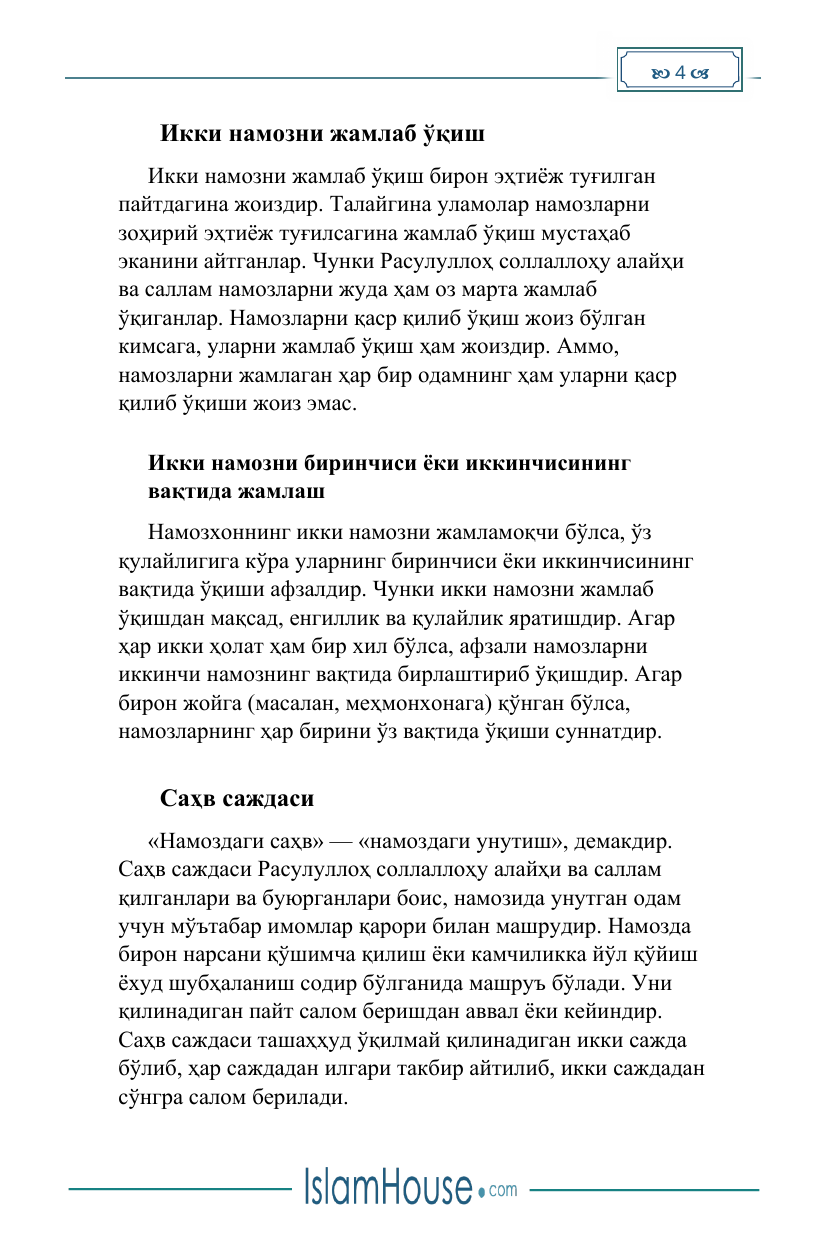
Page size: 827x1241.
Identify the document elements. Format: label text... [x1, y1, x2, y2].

text Намозхоннинг икки намозни жамламоқчи бўлса, ўз қулайлигига кўра уларнинг биринчиси ёки иккинчисининг вақтида ўқиши афзалдир. Чунки икки намозни жамлаб ўқишдан мақсад, енгиллик ва қулайлик яратишдир. Агар ҳар икки ҳолат ҳам бир хил бўлса, афзали намозларни иккинчи намознинг вақтида бирлаштириб ўқишдир. Агар бирон жойга (масалан, меҳмонхонага) қўнган бўлса, намозларнинг ҳар бирини ўз вақтида ўқиши суннатдир. [118, 518, 709, 744]
text Икки намозни жамлаб ўқиш бирон эҳтиёж туғилган пайтдагина жоиздир. Талайгина уламолар намозларни зоҳирий эҳтиёж туғилсагина жамлаб ўқиш мустаҳаб эканини айтганлар. Чунки Расулуллоҳ соллаллоҳу алайҳи ва саллам намозларни жуда ҳам оз марта жамлаб ўқиганлар. Намозларни қаср қилиб ўқиш жоиз бўлган кимсага, уларни жамлаб ўқиш ҳам жоиздир. Аммо, намозларни жамлаган ҳар бир одамнинг ҳам уларни қаср қилиб ўқиши жоиз эмас. [118, 162, 709, 416]
text Икки намозни жамлаб ўқиш [118, 118, 709, 147]
picture [298, 1160, 760, 1214]
text Саҳв саждаси [118, 783, 709, 812]
text «Намоздаги саҳв» — «намоздаги унутиш», демакдир. Саҳв саждаси Расулуллоҳ соллаллоҳу алайҳи ва саллам қилганлари ва буюрганлари боис, намозида унутган одам учун мўътабар имомлар қарори билан машрудир. Намозда бирон нарсани қўшимча қилиш ёки камчиликка йўл қўйиш ёхуд шубҳаланиш содир бўлганида машруъ бўлади. Уни қилинадиган пайт салом беришдан аввал ёки кейиндир. Саҳв саждаси ташаҳҳуд ўқилмай қилинадиган икки сажда бўлиб, ҳар саждадан илгари такбир айтилиб, икки саждадан сўнгра салом берилади. [118, 827, 709, 1109]
picture [62, 1159, 292, 1213]
text Икки намозни биринчиси ёки иккинчисининг вақтида жамлаш [148, 449, 709, 504]
